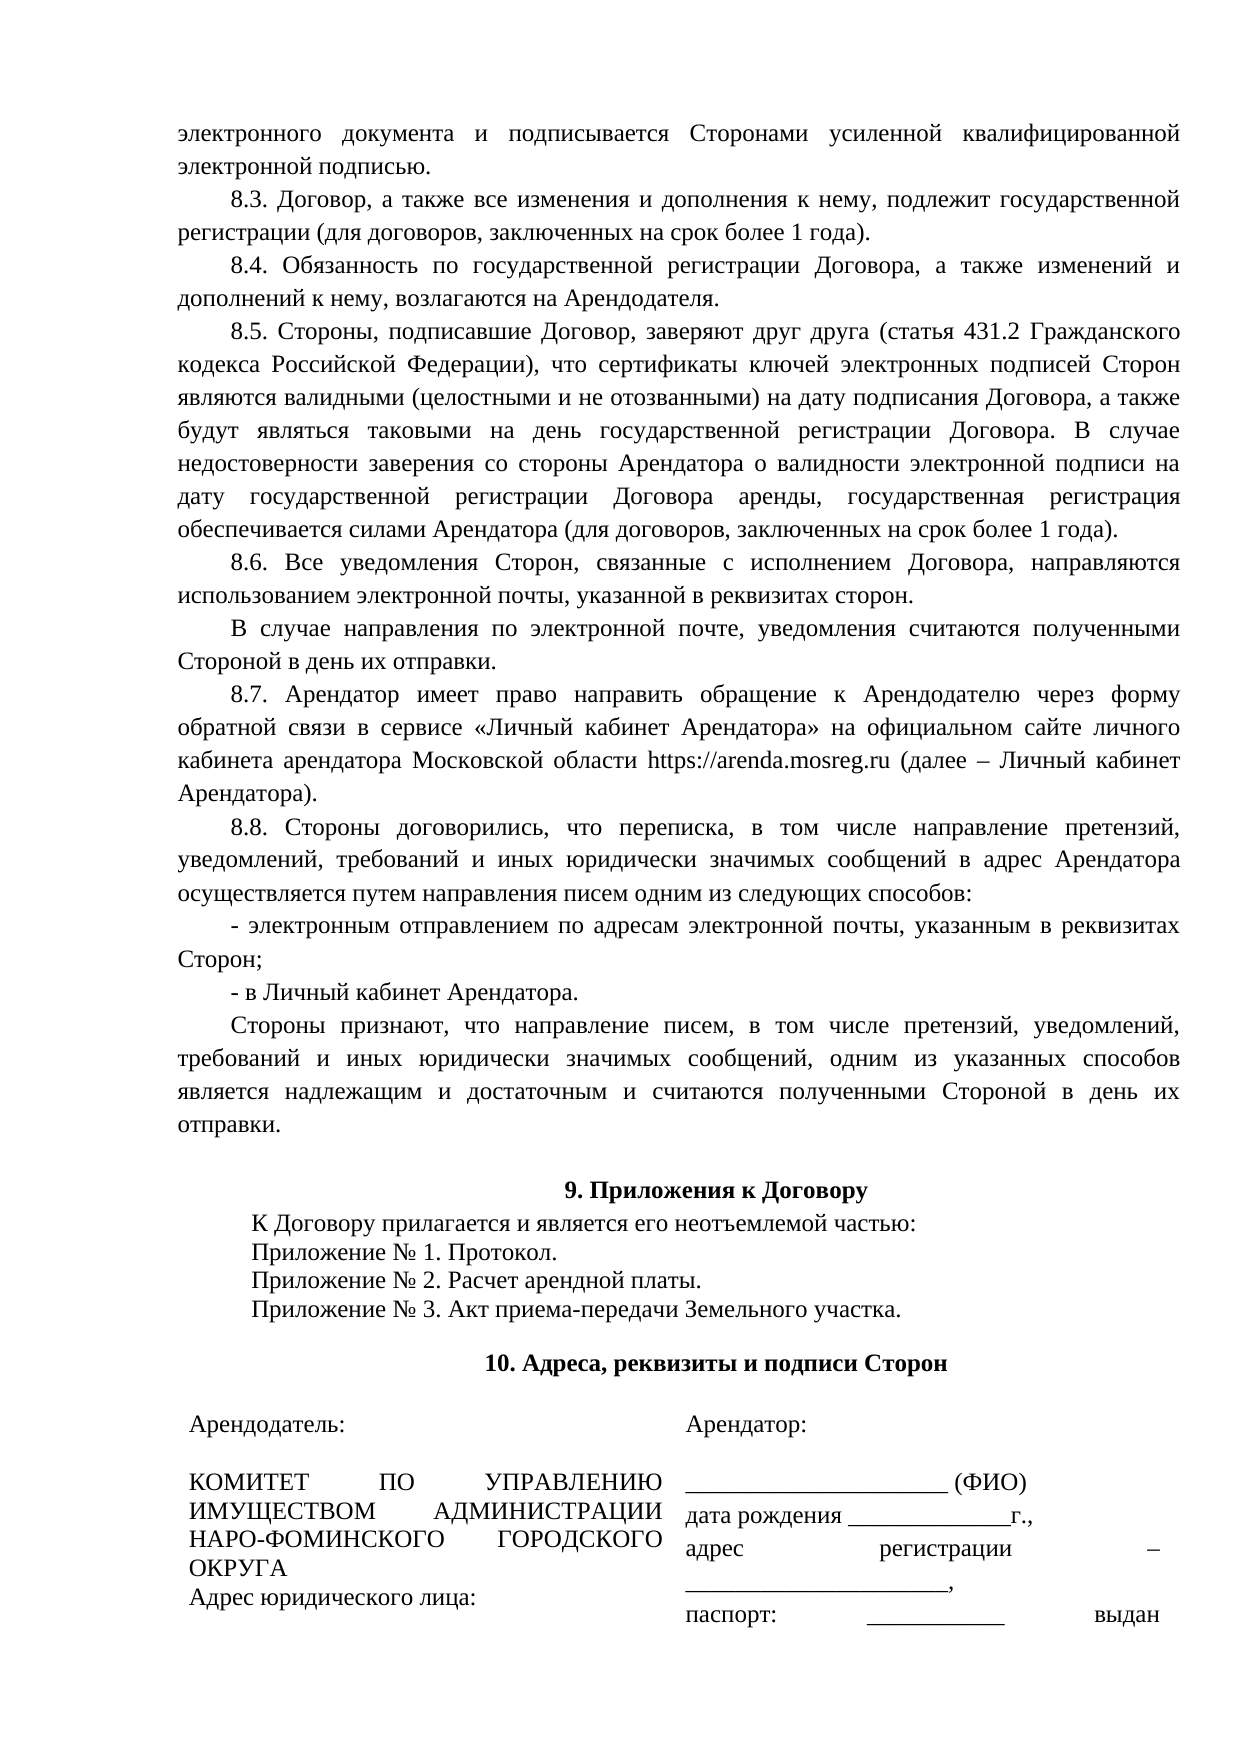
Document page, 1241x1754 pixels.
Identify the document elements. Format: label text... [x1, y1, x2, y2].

text 8.5. Стороны, подписавшие Договор, заверяют друг друга (статья 431.2 Гражданского кодекса Российской Федерации), что сертификаты ключей электронных подписей Сторон являются валидными (целостными и не отозванными) на дату подписания Договора, а также будут являться таковыми на день государственной регистрации Договора. В случае недостоверности заверения со стороны Арендатора о валидности электронной подписи на дату государственной регистрации Договора аренды, государственная регистрация обеспечивается силами Арендатора (для договоров, заключенных на срок более 1 года). [177, 316, 1181, 543]
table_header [177, 1410, 674, 1628]
text К Договору прилагается и является его неотъемлемой частью: [177, 1208, 1181, 1237]
text 8.4. Обязанность по государственной регистрации Договора, а также изменений и дополнений к нему, возлагаются на Арендодателя. [177, 250, 1181, 312]
text 8.3. Договор, а также все изменения и дополнения к нему, подлежит государственной регистрации (для договоров, заключенных на срок более 1 года). [177, 184, 1181, 246]
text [177, 118, 1181, 180]
text Приложение № 3. Акт приема-передачи Земельного участка. [177, 1294, 1181, 1323]
text - электронным отправлением по адресам электронной почты, указанным в реквизитах Сторон; [177, 911, 1181, 972]
text Стороны признают, что направление писем, в том числе претензий, уведомлений, требований и иных юридически значимых сообщений, одним из указанных способов является надлежащим и достаточным и считаются полученными Стороной в день их отправки. [177, 1010, 1181, 1137]
text Приложение № 2. Расчет арендной платы. [177, 1265, 1181, 1294]
text 8.6. Все уведомления Сторон, связанные с исполнением Договора, направляются использованием электронной почты, указанной в реквизитах сторон. [177, 547, 1181, 609]
text 8.7. Арендатор имеет право направить обращение к Арендодателю через форму обратной связи в сервисе «Личный кабинет Арендатора» на официальном сайте личного кабинета арендатора Московской области https://arenda.mosreg.ru (далее – Личный кабинет Арендатора). [177, 679, 1181, 807]
text 8.8. Стороны договорились, что переписка, в том числе направление претензий, уведомлений, требований и иных юридически значимых сообщений в адрес Арендатора осуществляется путем направления писем одним из следующих способов: [177, 812, 1181, 906]
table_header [674, 1410, 1171, 1628]
text 10. Адреса, реквизиты и подписи Сторон [177, 1348, 1181, 1377]
text 9. Приложения к Договору [177, 1175, 1181, 1203]
text - в Личный кабинет Арендатора. [177, 977, 1181, 1005]
text В случае направления по электронной почте, уведомления считаются полученными Стороной в день их отправки. [177, 613, 1181, 675]
text Приложение № 1. Протокол. [177, 1237, 1181, 1265]
